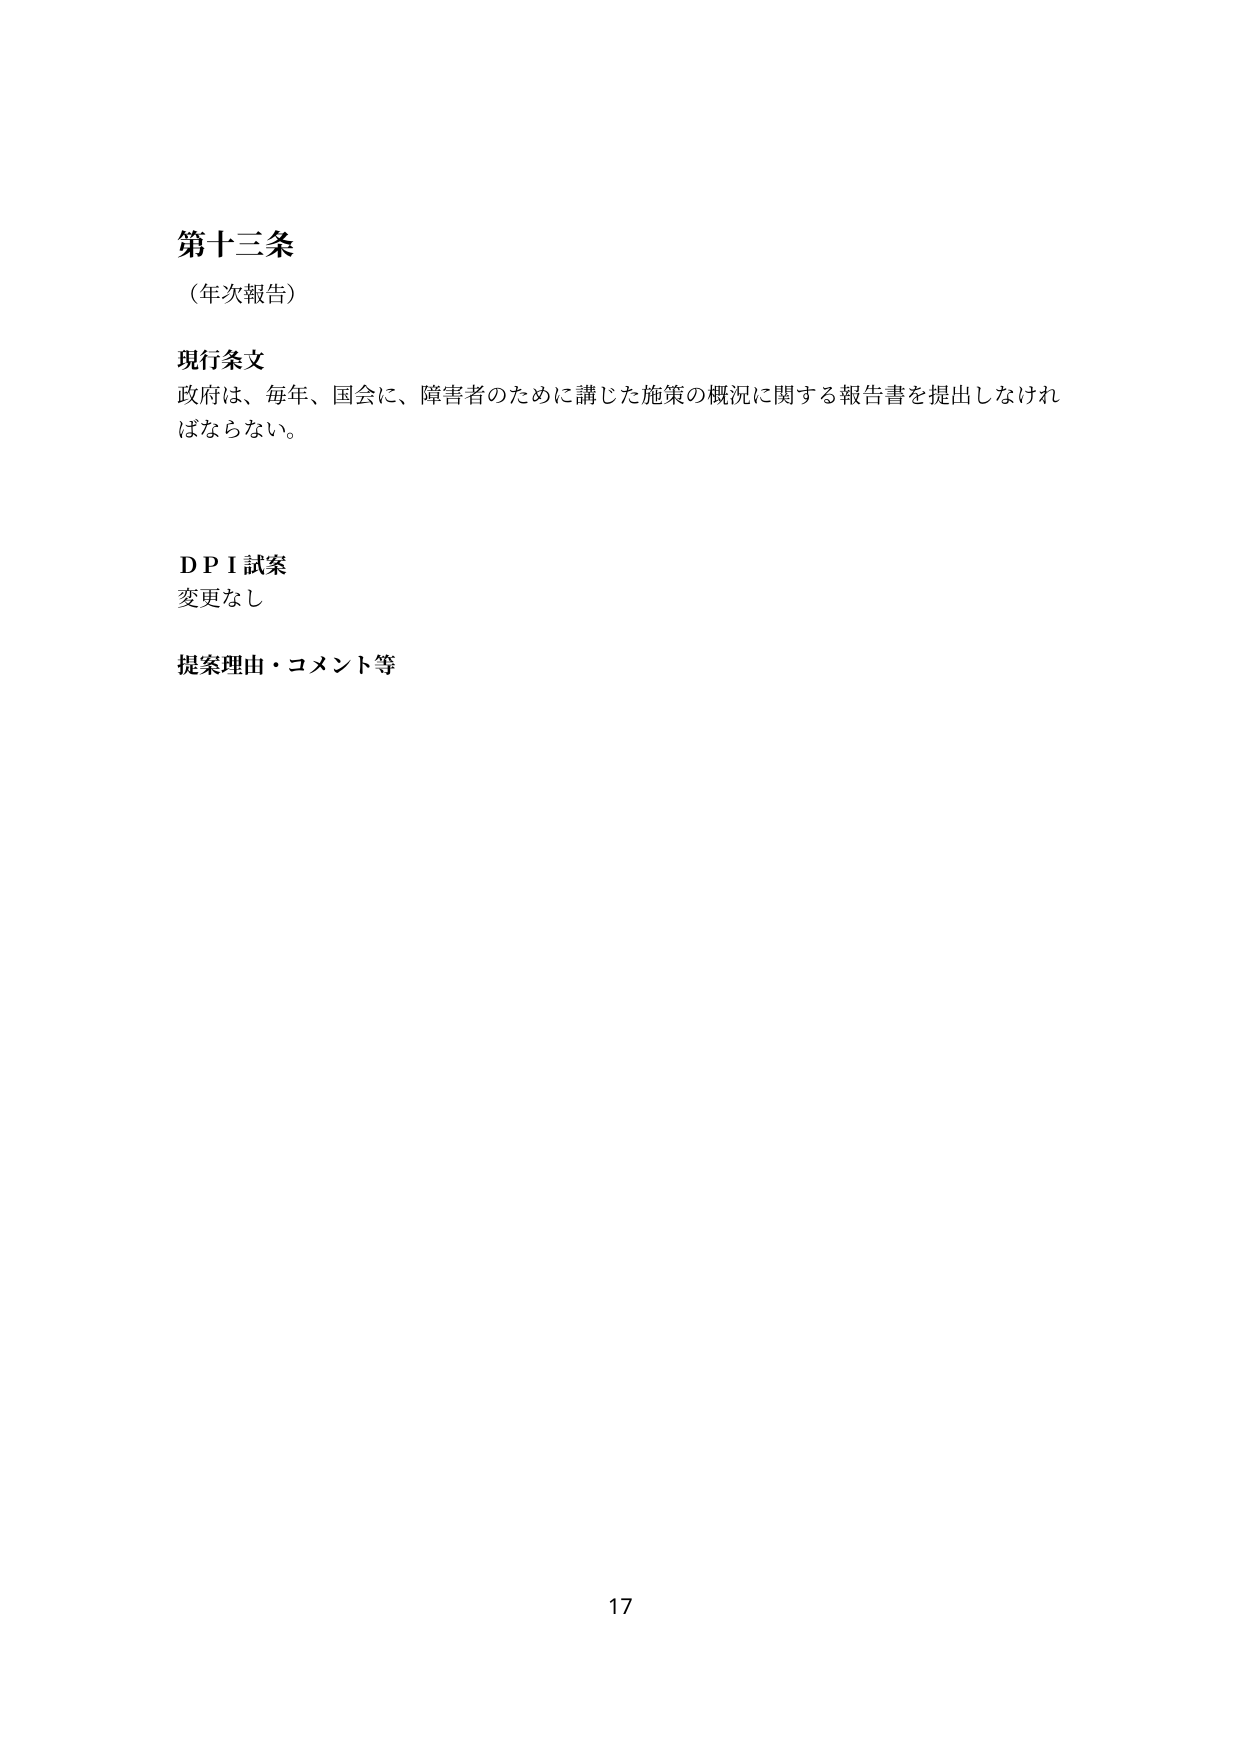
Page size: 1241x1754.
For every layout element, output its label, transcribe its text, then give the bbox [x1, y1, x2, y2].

text 提案理由・コメント等 [177, 647, 1063, 681]
text 変更なし [177, 582, 1063, 613]
text （年次報告） [177, 277, 1063, 308]
text 第十三条 [177, 208, 1063, 277]
text 政府は、毎年、国会に、障害者のために講じた施策の概況に関する報告書を提出しなければならない。 [177, 377, 1063, 445]
text ＤＰＩ試案 [177, 547, 1063, 582]
text 現行条文 [177, 342, 1063, 377]
